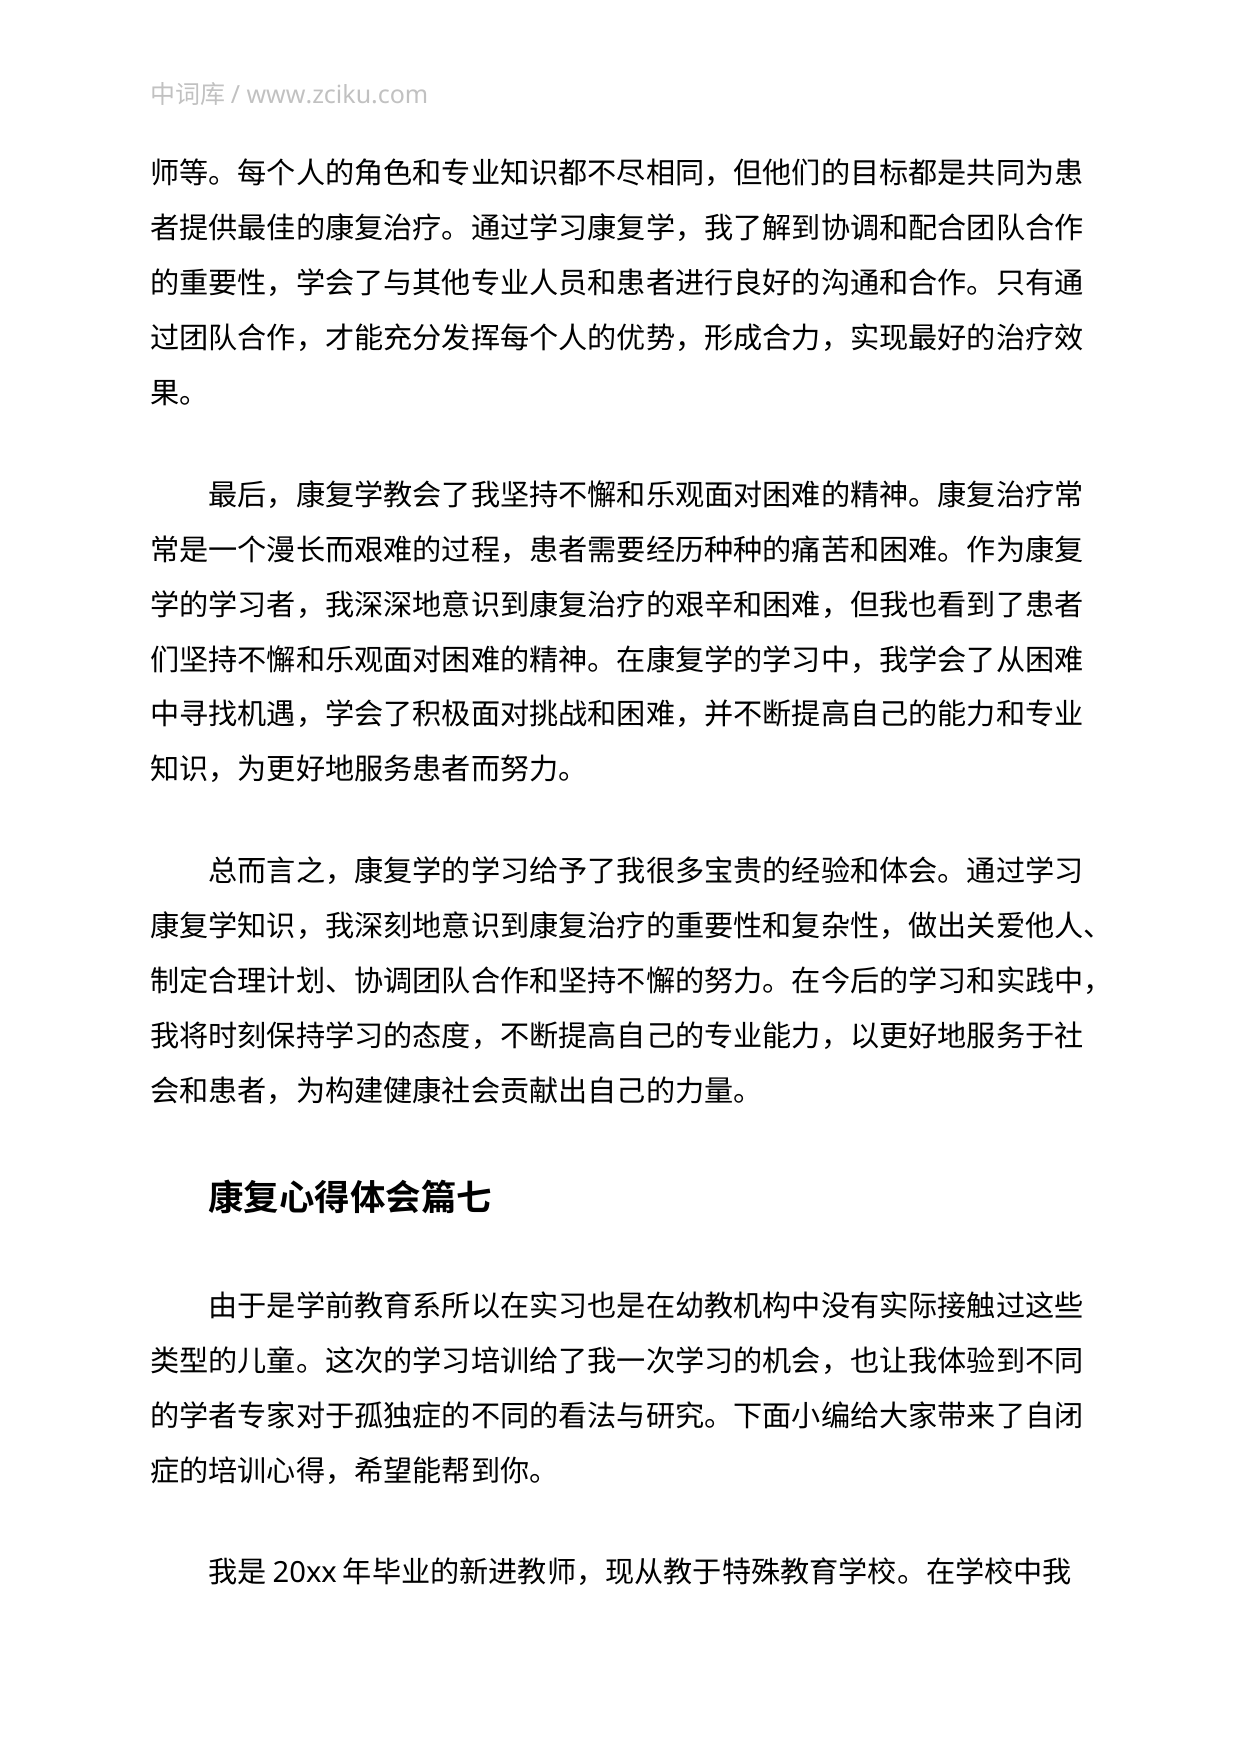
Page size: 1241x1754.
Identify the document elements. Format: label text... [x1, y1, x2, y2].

text 由于是学前教育系所以在实习也是在幼教机构中没有实际接触过这些类型的儿童。这次的学习培训给了我一次学习的机会，也让我体验到不同的学者专家对于孤独症的不同的看法与研究。下面小编给大家带来了自闭症的培训心得，希望能帮到你。 [150, 1282, 1090, 1489]
text 总而言之，康复学的学习给予了我很多宝贵的经验和体会。通过学习康复学知识，我深刻地意识到康复治疗的重要性和复杂性，做出关爱他人、制定合理计划、协调团队合作和坚持不懈的努力。在今后的学习和实践中，我将时刻保持学习的态度，不断提高自己的专业能力，以更好地服务于社会和患者，为构建健康社会贡献出自己的力量。 [150, 848, 1090, 1109]
text 康复心得体会篇七 [150, 1169, 1090, 1220]
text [150, 1549, 1090, 1591]
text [150, 150, 1090, 412]
text 最后，康复学教会了我坚持不懈和乐观面对困难的精神。康复治疗常常是一个漫长而艰难的过程，患者需要经历种种的痛苦和困难。作为康复学的学习者，我深深地意识到康复治疗的艰辛和困难，但我也看到了患者们坚持不懈和乐观面对困难的精神。在康复学的学习中，我学会了从困难中寻找机遇，学会了积极面对挑战和困难，并不断提高自己的能力和专业知识，为更好地服务患者而努力。 [150, 471, 1090, 788]
